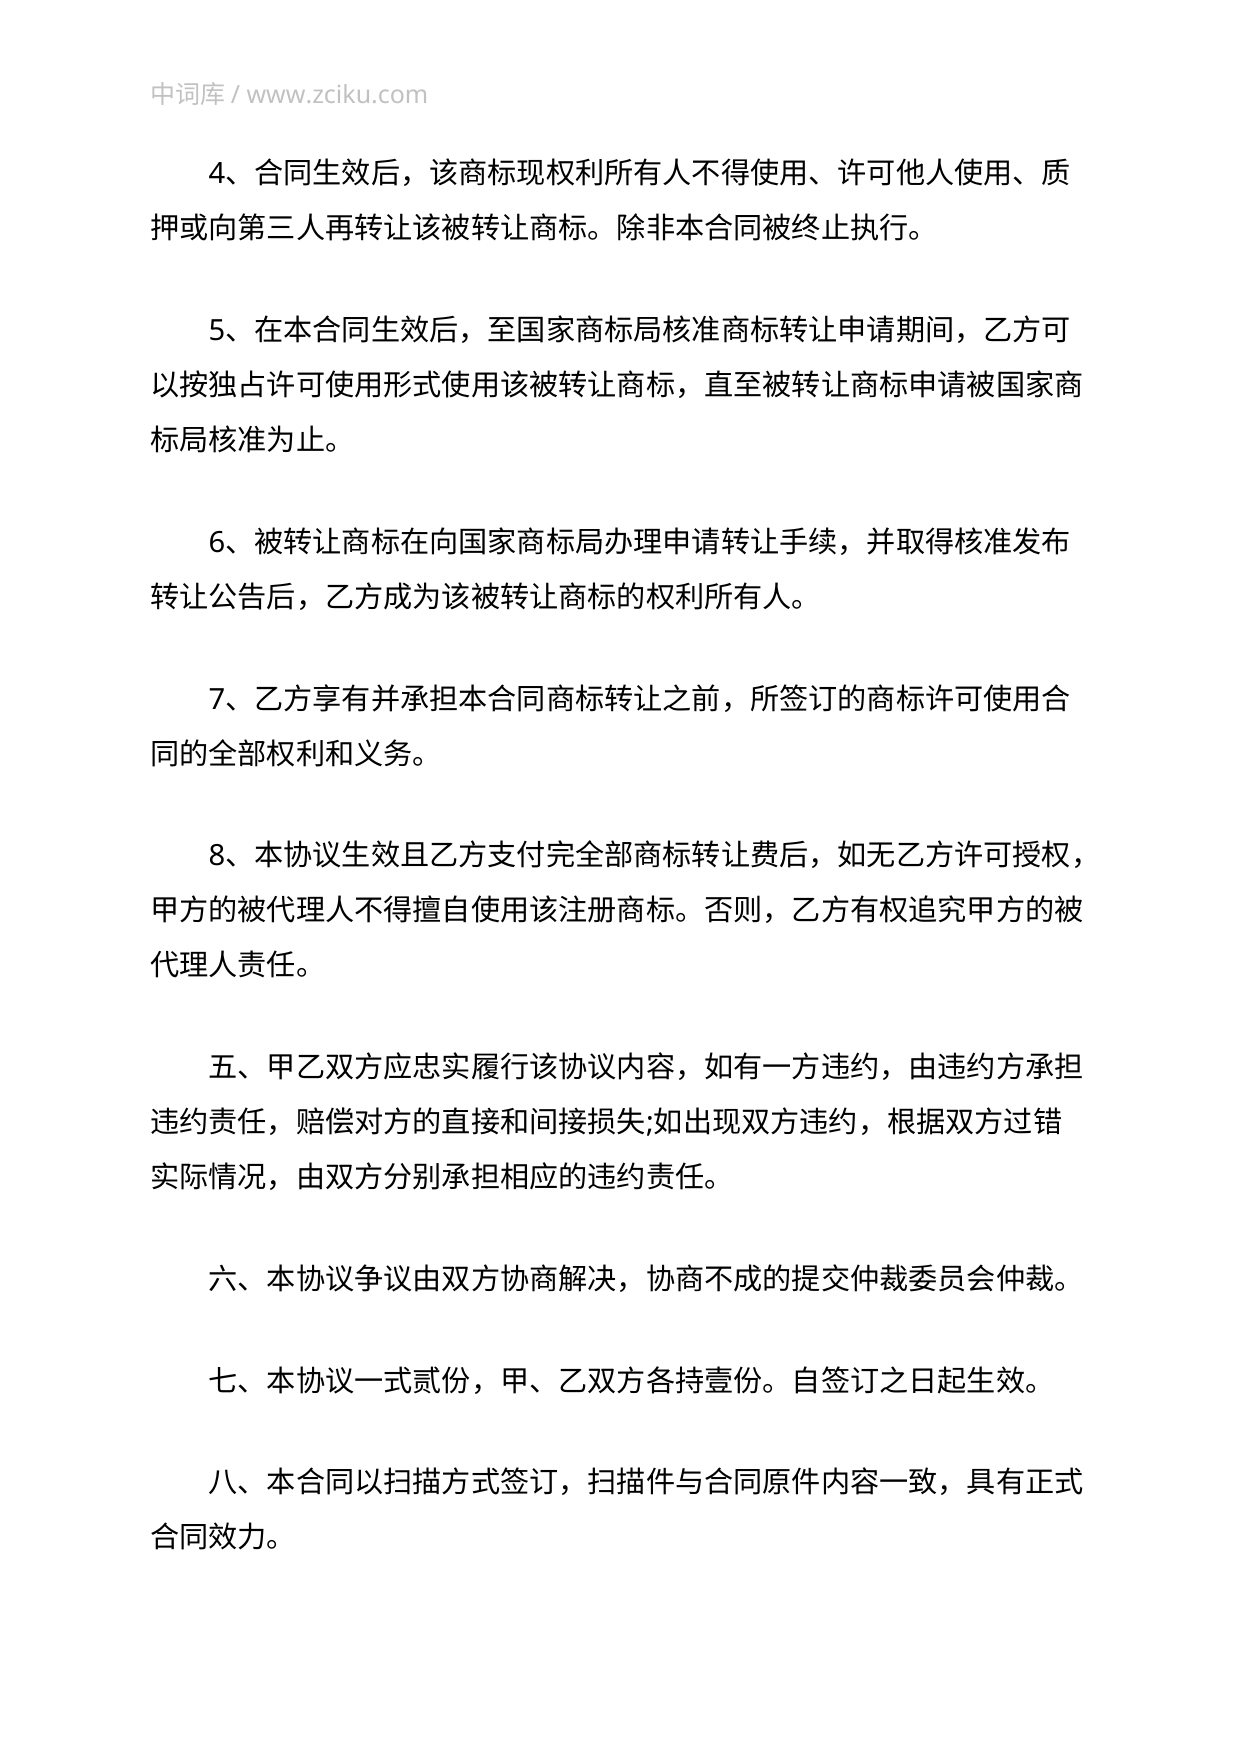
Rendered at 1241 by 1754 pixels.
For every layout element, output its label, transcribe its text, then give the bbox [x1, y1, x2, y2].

text 7、乙方享有并承担本合同商标转让之前，所签订的商标许可使用合同的全部权利和义务。 [150, 675, 1090, 772]
text 八、本合同以扫描方式签订，扫描件与合同原件内容一致，具有正式合同效力。 [150, 1459, 1090, 1556]
text 七、本协议一式贰份，甲、乙双方各持壹份。自签订之日起生效。 [150, 1357, 1090, 1399]
text 4、合同生效后，该商标现权利所有人不得使用、许可他人使用、质押或向第三人再转让该被转让商标。除非本合同被终止执行。 [150, 150, 1090, 247]
text 五、甲乙双方应忠实履行该协议内容，如有一方违约，由违约方承担违约责任，赔偿对方的直接和间接损失;如出现双方违约，根据双方过错实际情况，由双方分别承担相应的违约责任。 [150, 1044, 1090, 1196]
text 6、被转让商标在向国家商标局办理申请转让手续，并取得核准发布转让公告后，乙方成为该被转让商标的权利所有人。 [150, 518, 1090, 616]
text 8、本协议生效且乙方支付完全部商标转让费后，如无乙方许可授权，甲方的被代理人不得擅自使用该注册商标。否则，乙方有权追究甲方的被代理人责任。 [150, 832, 1090, 984]
text 六、本协议争议由双方协商解决，协商不成的提交仲裁委员会仲裁。 [150, 1255, 1090, 1298]
text 5、在本合同生效后，至国家商标局核准商标转让申请期间，乙方可以按独占许可使用形式使用该被转让商标，直至被转让商标申请被国家商标局核准为止。 [150, 307, 1090, 459]
